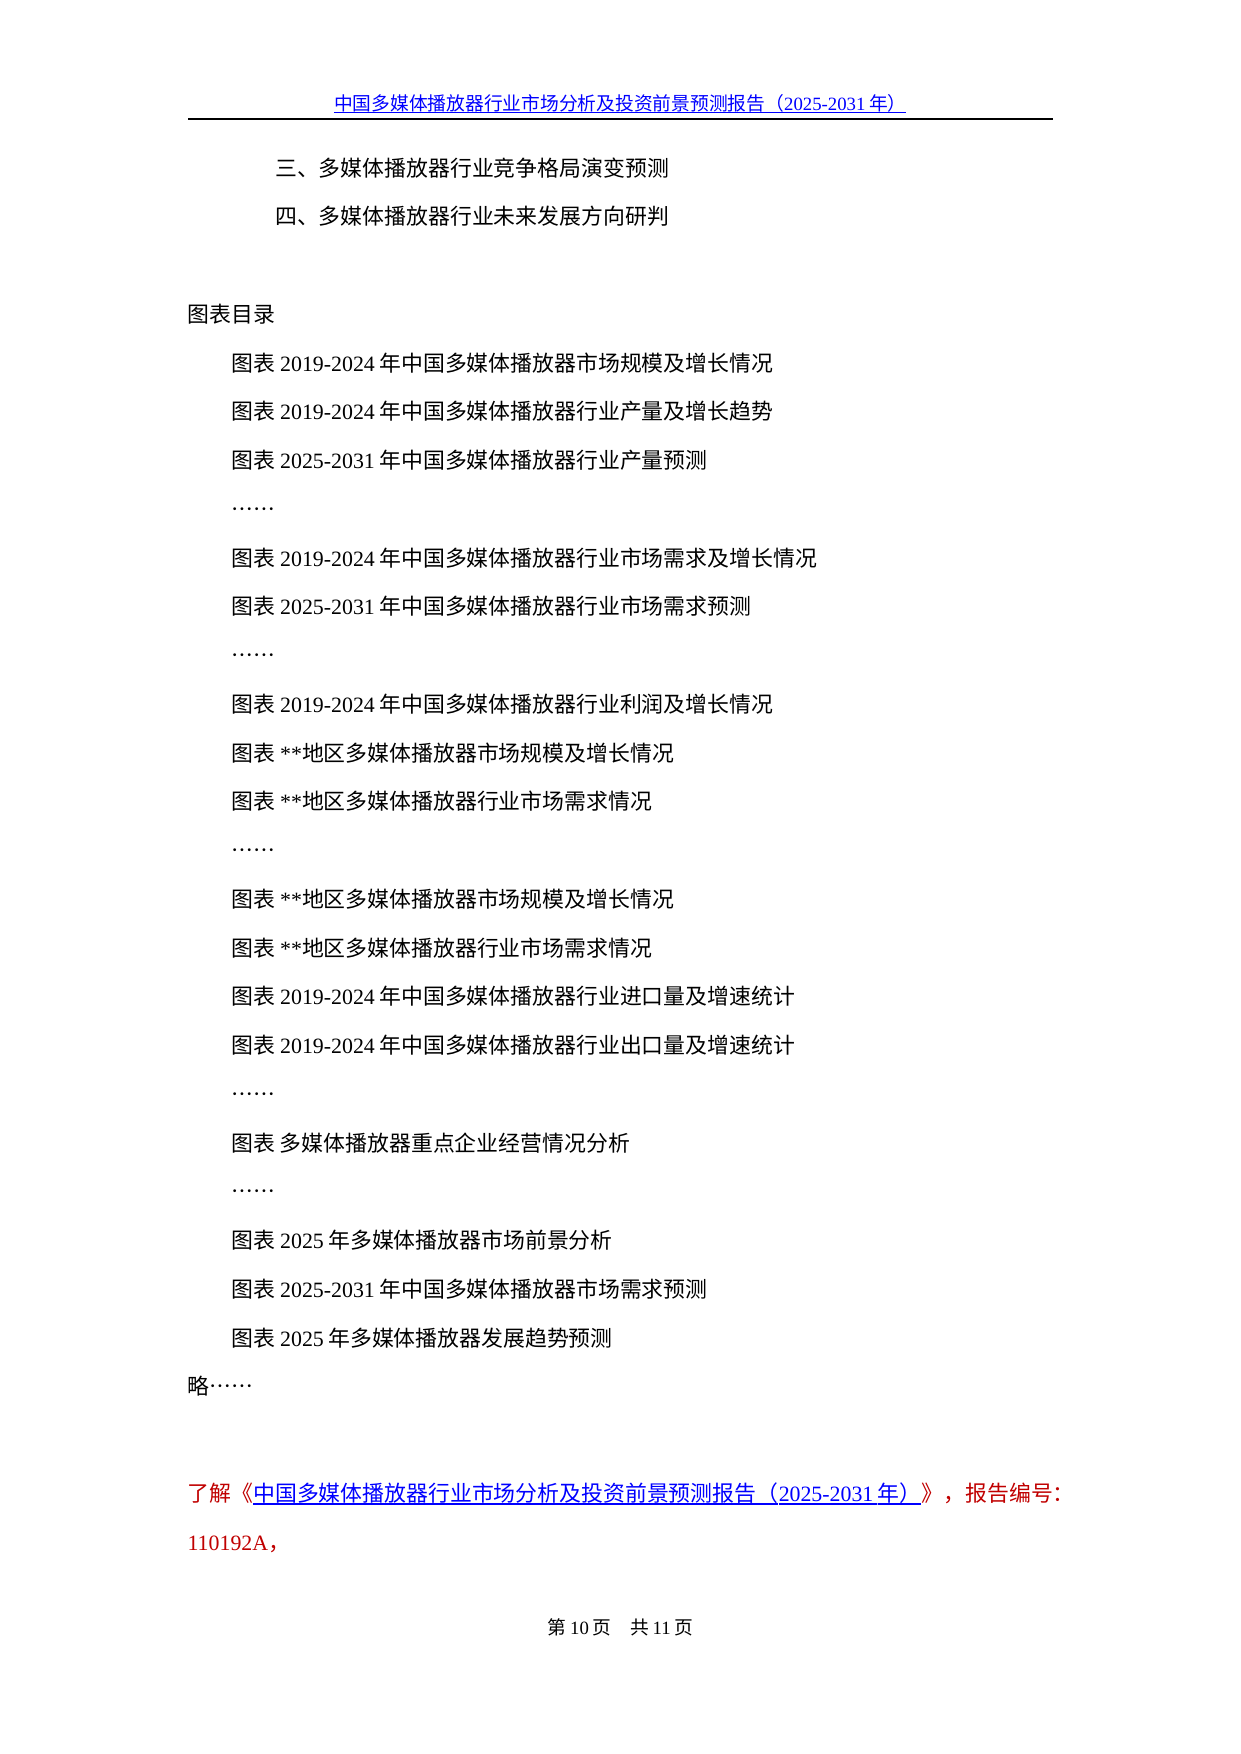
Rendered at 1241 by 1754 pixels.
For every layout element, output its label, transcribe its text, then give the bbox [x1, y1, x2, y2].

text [187, 150, 1053, 1401]
text 了解《中国多媒体播放器行业市场分析及投资前景预测报告（2025-2031年）》，报告编号：110192A， [187, 1475, 1053, 1557]
